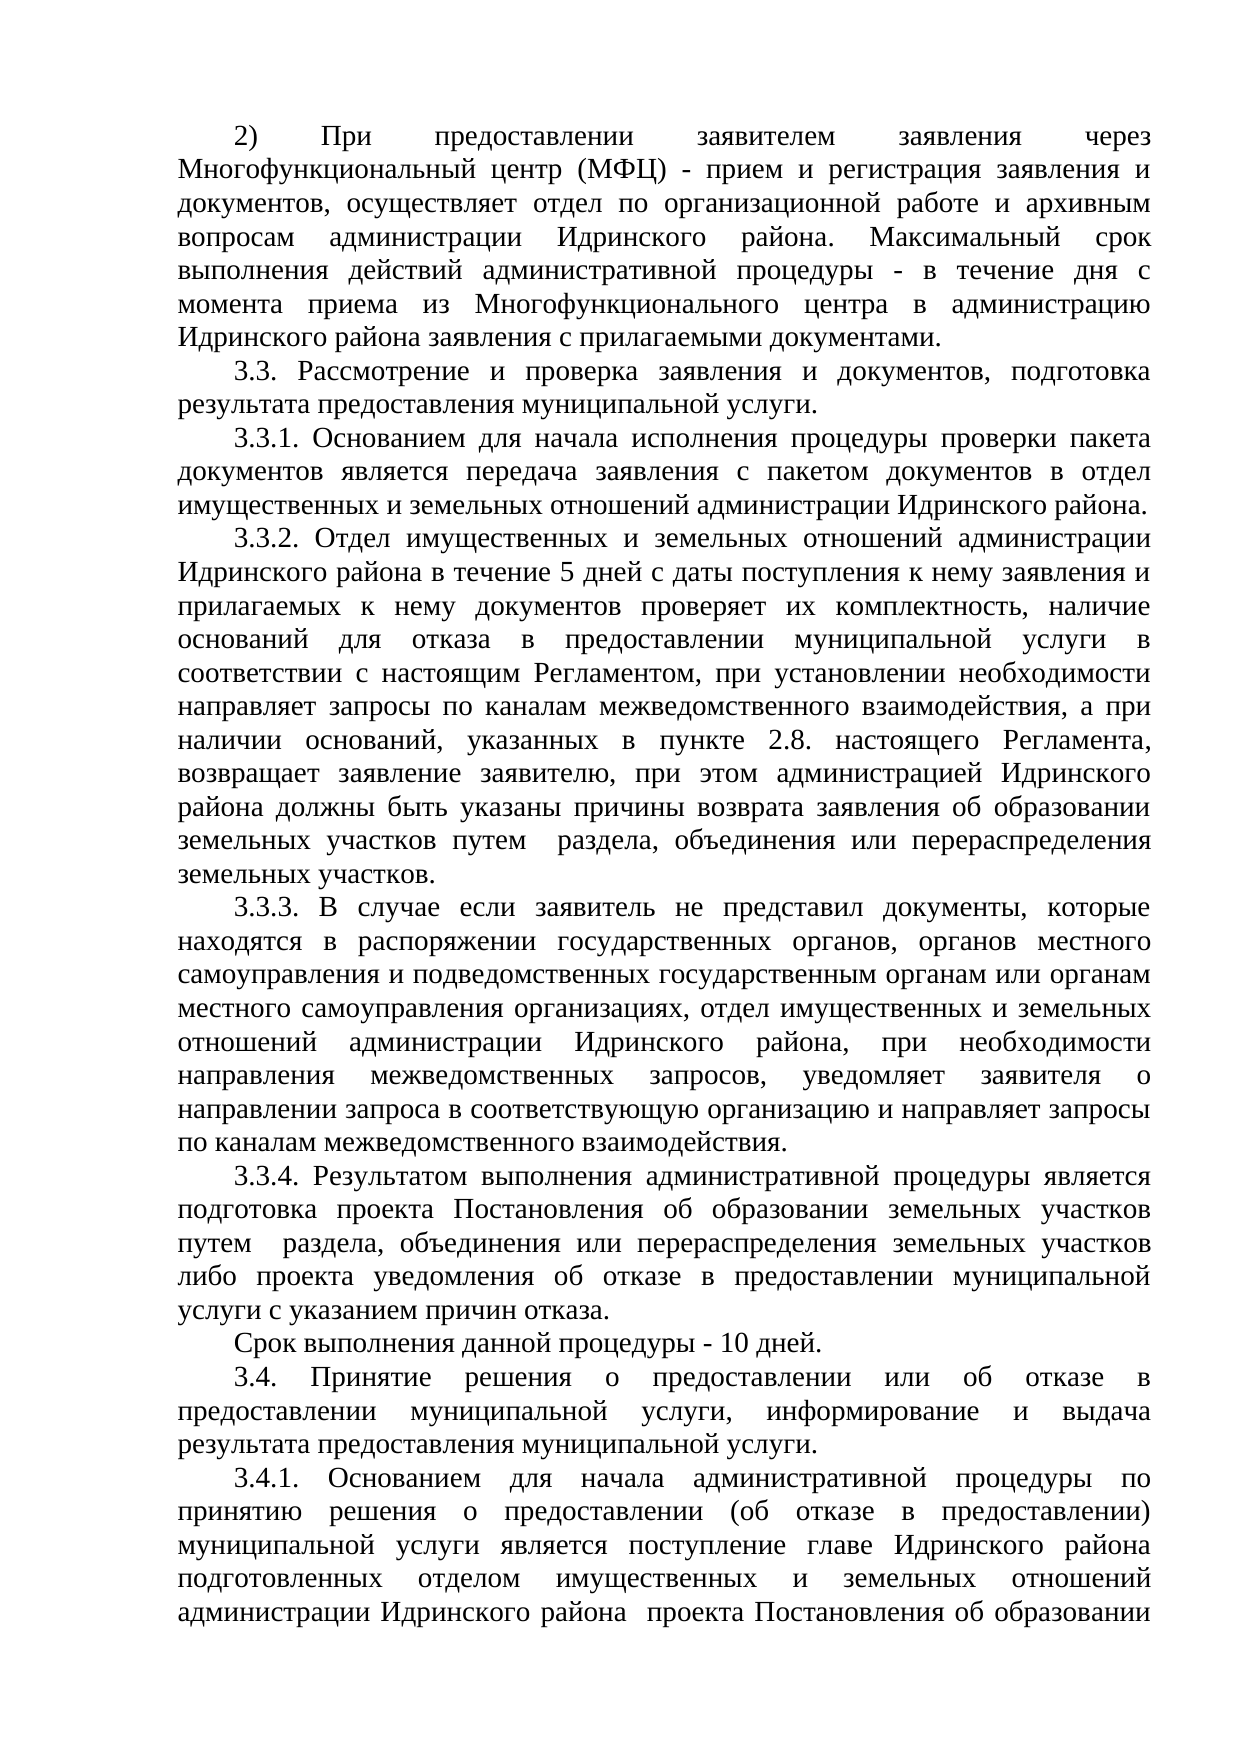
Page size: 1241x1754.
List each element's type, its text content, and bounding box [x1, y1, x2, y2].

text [177, 1460, 1152, 1627]
text 3.3.3. В случае если заявитель не представил документы, которые находятся в распоряжении государственных органов, органов местного самоуправления и подведомственных государственным органам или органам местного самоуправления организациях, отдел имущественных и земельных отношений администрации Идринского района, при необходимости направления межведомственных запросов, уведомляет заявителя о направлении запроса в соответствующую организацию и направляет запросы по каналам межведомственного взаимодействия. [177, 889, 1152, 1158]
text 2) При предоставлении заявителем заявления через Многофункциональный центр (МФЦ) - прием и регистрация заявления и документов, осуществляет отдел по организационной работе и архивным вопросам администрации Идринского района. Максимальный срок выполнения действий административной процедуры - в течение дня с момента приема из Многофункционального центра в администрацию Идринского района заявления с прилагаемыми документами. [177, 118, 1152, 353]
text 3.3.4. Результатом выполнения административной процедуры является подготовка проекта Постановления об образовании земельных участков путем раздела, объединения или перераспределения земельных участков либо проекта уведомления об отказе в предоставлении муниципальной услуги с указанием причин отказа. [177, 1158, 1152, 1326]
text 3.3.2. Отдел имущественных и земельных отношений администрации Идринского района в течение 5 дней с даты поступления к нему заявления и прилагаемых к нему документов проверяет их комплектность, наличие оснований для отказа в предоставлении муниципальной услуги в соответствии с настоящим Регламентом, при установлении необходимости направляет запросы по каналам межведомственного взаимодействия, а при наличии оснований, указанных в пункте 2.8. настоящего Регламента, возвращает заявление заявителю, при этом администрацией Идринского района должны быть указаны причины возврата заявления об образовании земельных участков путем раздела, объединения или перераспределения земельных участков. [177, 521, 1152, 889]
text 3.3. Рассмотрение и проверка заявления и документов, подготовка результата предоставления муниципальной услуги. [177, 353, 1152, 420]
text Срок выполнения данной процедуры - 10 дней. [177, 1326, 1152, 1359]
text 3.3.1. Основанием для начала исполнения процедуры проверки пакета документов является передача заявления с пакетом документов в отдел имущественных и земельных отношений администрации Идринского района. [177, 420, 1152, 521]
text 3.4. Принятие решения о предоставлении или об отказе в предоставлении муниципальной услуги, информирование и выдача результата предоставления муниципальной услуги. [177, 1359, 1152, 1460]
